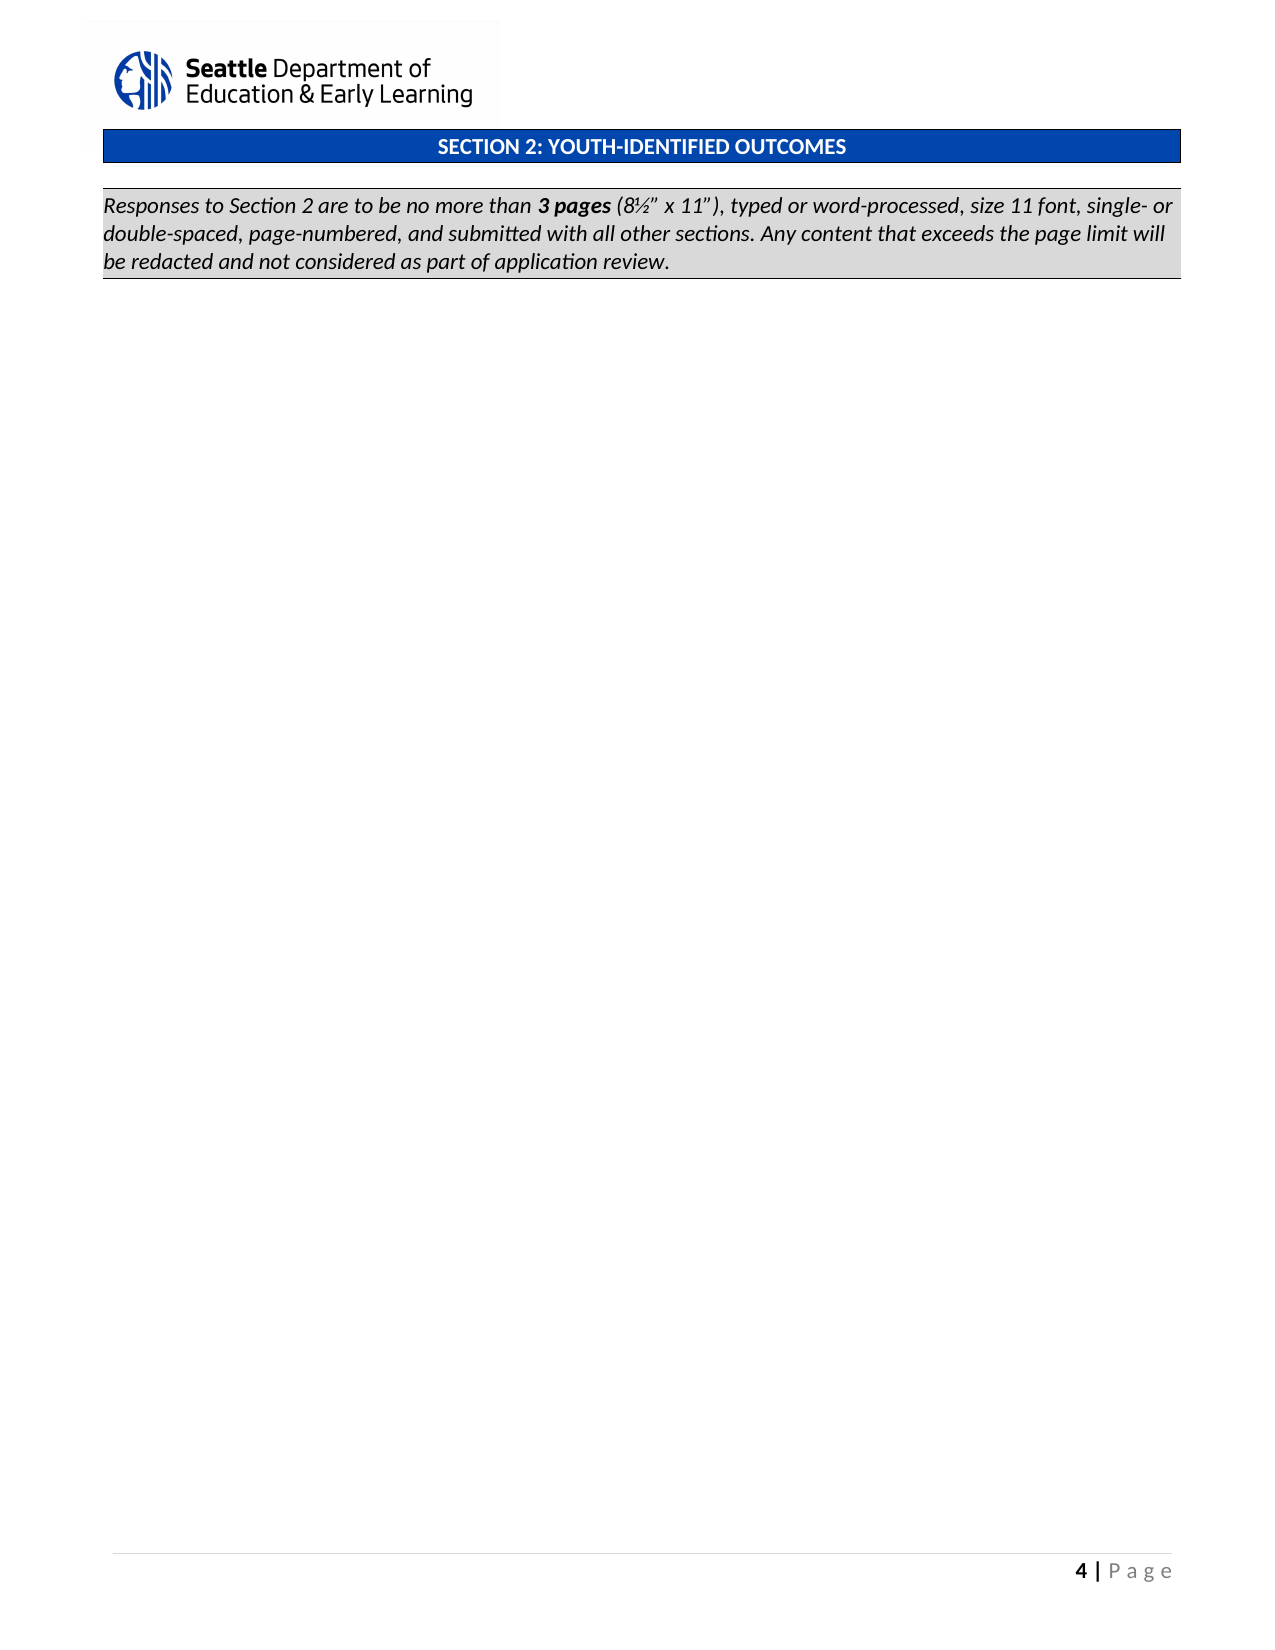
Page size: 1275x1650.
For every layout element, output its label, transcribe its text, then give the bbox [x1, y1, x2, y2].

picture [85, 21, 501, 150]
text SECTION 2: YOUTH-IDENTIFIED OUTCOMES [104, 130, 1180, 162]
text Responses to Section 2 are to be no more than 3 pages (8½” x 11”), typed or word-processed, size 11 font, single- or double-spaced, page-numbered, and submitted with all other sections. Any content that exceeds the page limit will be redacted and not considered as part of application review. [103, 189, 1181, 278]
